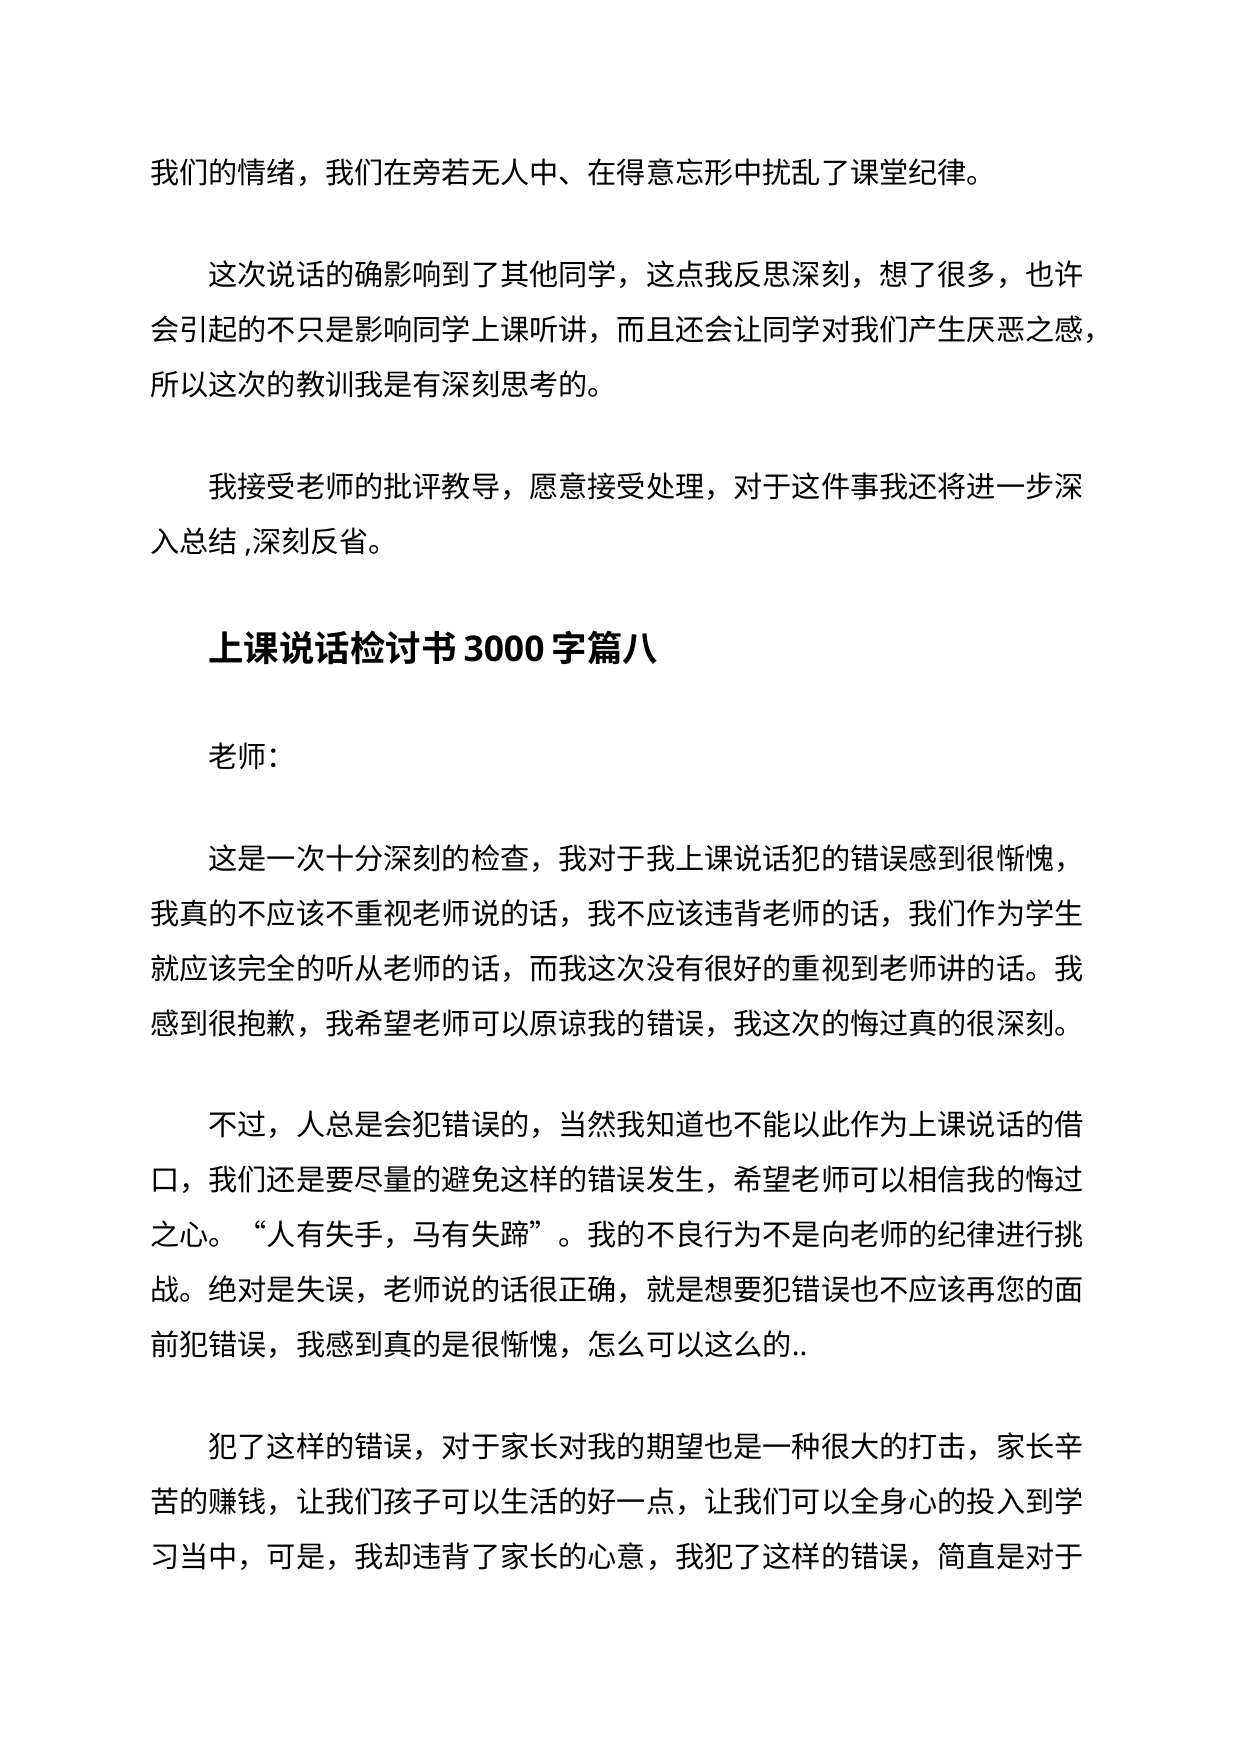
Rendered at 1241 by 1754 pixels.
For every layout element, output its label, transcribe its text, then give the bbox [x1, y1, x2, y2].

text 这是一次十分深刻的检查，我对于我上课说话犯的错误感到很惭愧，我真的不应该不重视老师说的话，我不应该违背老师的话，我们作为学生就应该完全的听从老师的话，而我这次没有很好的重视到老师讲的话。我感到很抱歉，我希望老师可以原谅我的错误，我这次的悔过真的很深刻。 [150, 836, 1090, 1042]
text 我接受老师的批评教导，愿意接受处理，对于这件事我还将进一步深入总结 ,深刻反省。 [150, 463, 1090, 561]
text 这次说话的确影响到了其他同学，这点我反思深刻，想了很多，也许会引起的不只是影响同学上课听讲，而且还会让同学对我们产生厌恶之感，所以这次的教训我是有深刻思考的。 [150, 252, 1090, 404]
text 上课说话检讨书3000字篇八 [150, 620, 1090, 672]
text 老师： [150, 734, 1090, 776]
text 不过，人总是会犯错误的，当然我知道也不能以此作为上课说话的借口，我们还是要尽量的避免这样的错误发生，希望老师可以相信我的悔过之心。“人有失手，马有失蹄”。我的不良行为不是向老师的纪律进行挑战。绝对是失误，老师说的话很正确，就是想要犯错误也不应该再您的面前犯错误，我感到真的是很惭愧，怎么可以这么的.. [150, 1102, 1090, 1364]
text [150, 150, 1090, 192]
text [150, 1423, 1090, 1576]
